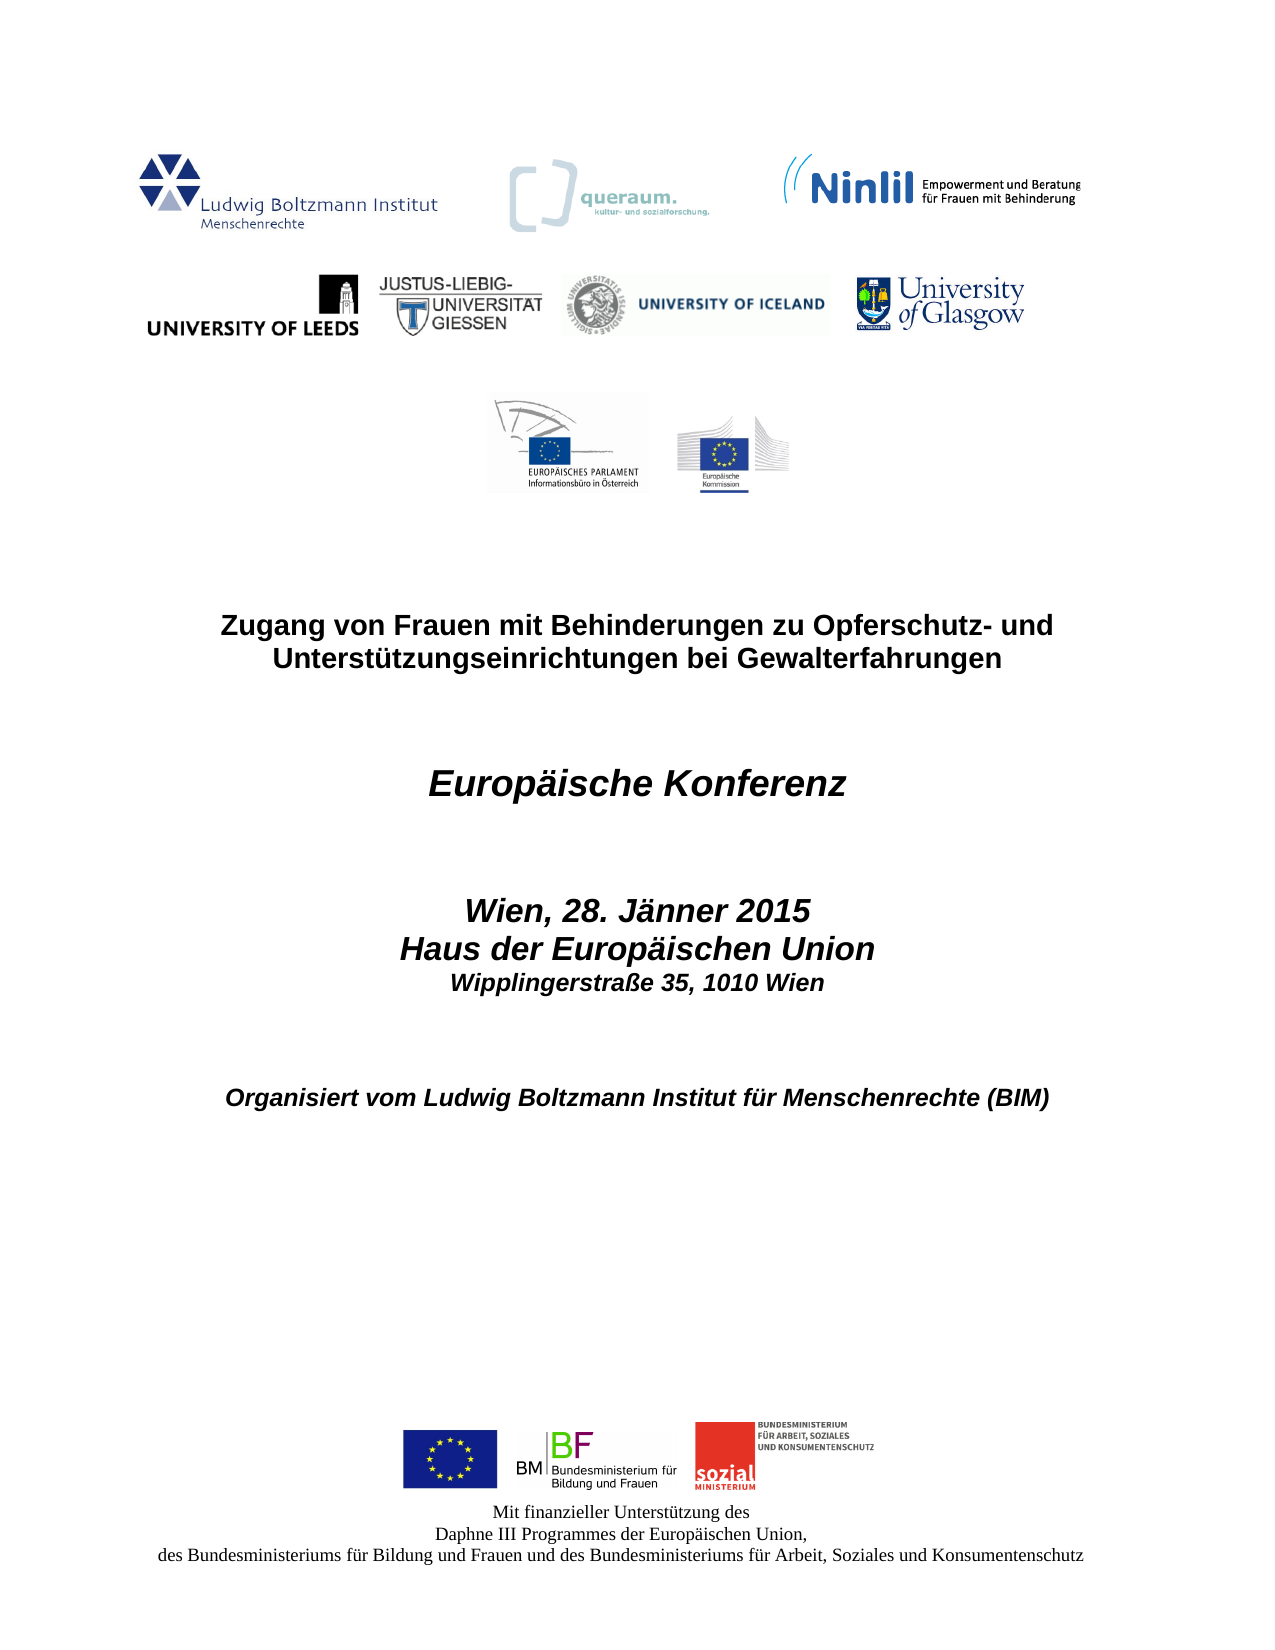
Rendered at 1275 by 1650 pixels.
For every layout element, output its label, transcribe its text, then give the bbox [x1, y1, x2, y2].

picture [517, 1432, 677, 1490]
picture [498, 148, 719, 259]
picture [486, 392, 650, 493]
picture [401, 1428, 499, 1490]
text Wien, 28. Jänner 2015 [148, 891, 1127, 929]
text Europäische Konferenz [148, 761, 1127, 804]
picture [561, 274, 831, 336]
picture [851, 272, 1025, 336]
picture [147, 274, 359, 336]
text Haus der Europäischen Union [148, 929, 1127, 968]
text Organisiert vom Ludwig Boltzmann Institut für Menschenrechte (BIM) [148, 1083, 1127, 1111]
text Zugang von Frauen mit Behinderungen zu Opferschutz- und Unterstützungseinrichtungen bei Gewalterfahrungen [148, 608, 1127, 675]
picture [379, 277, 543, 336]
picture [695, 1422, 874, 1490]
picture [783, 141, 1081, 215]
picture [677, 415, 789, 493]
text Wipplingerstraße 35, 1010 Wien [148, 968, 1127, 996]
picture [119, 141, 448, 245]
